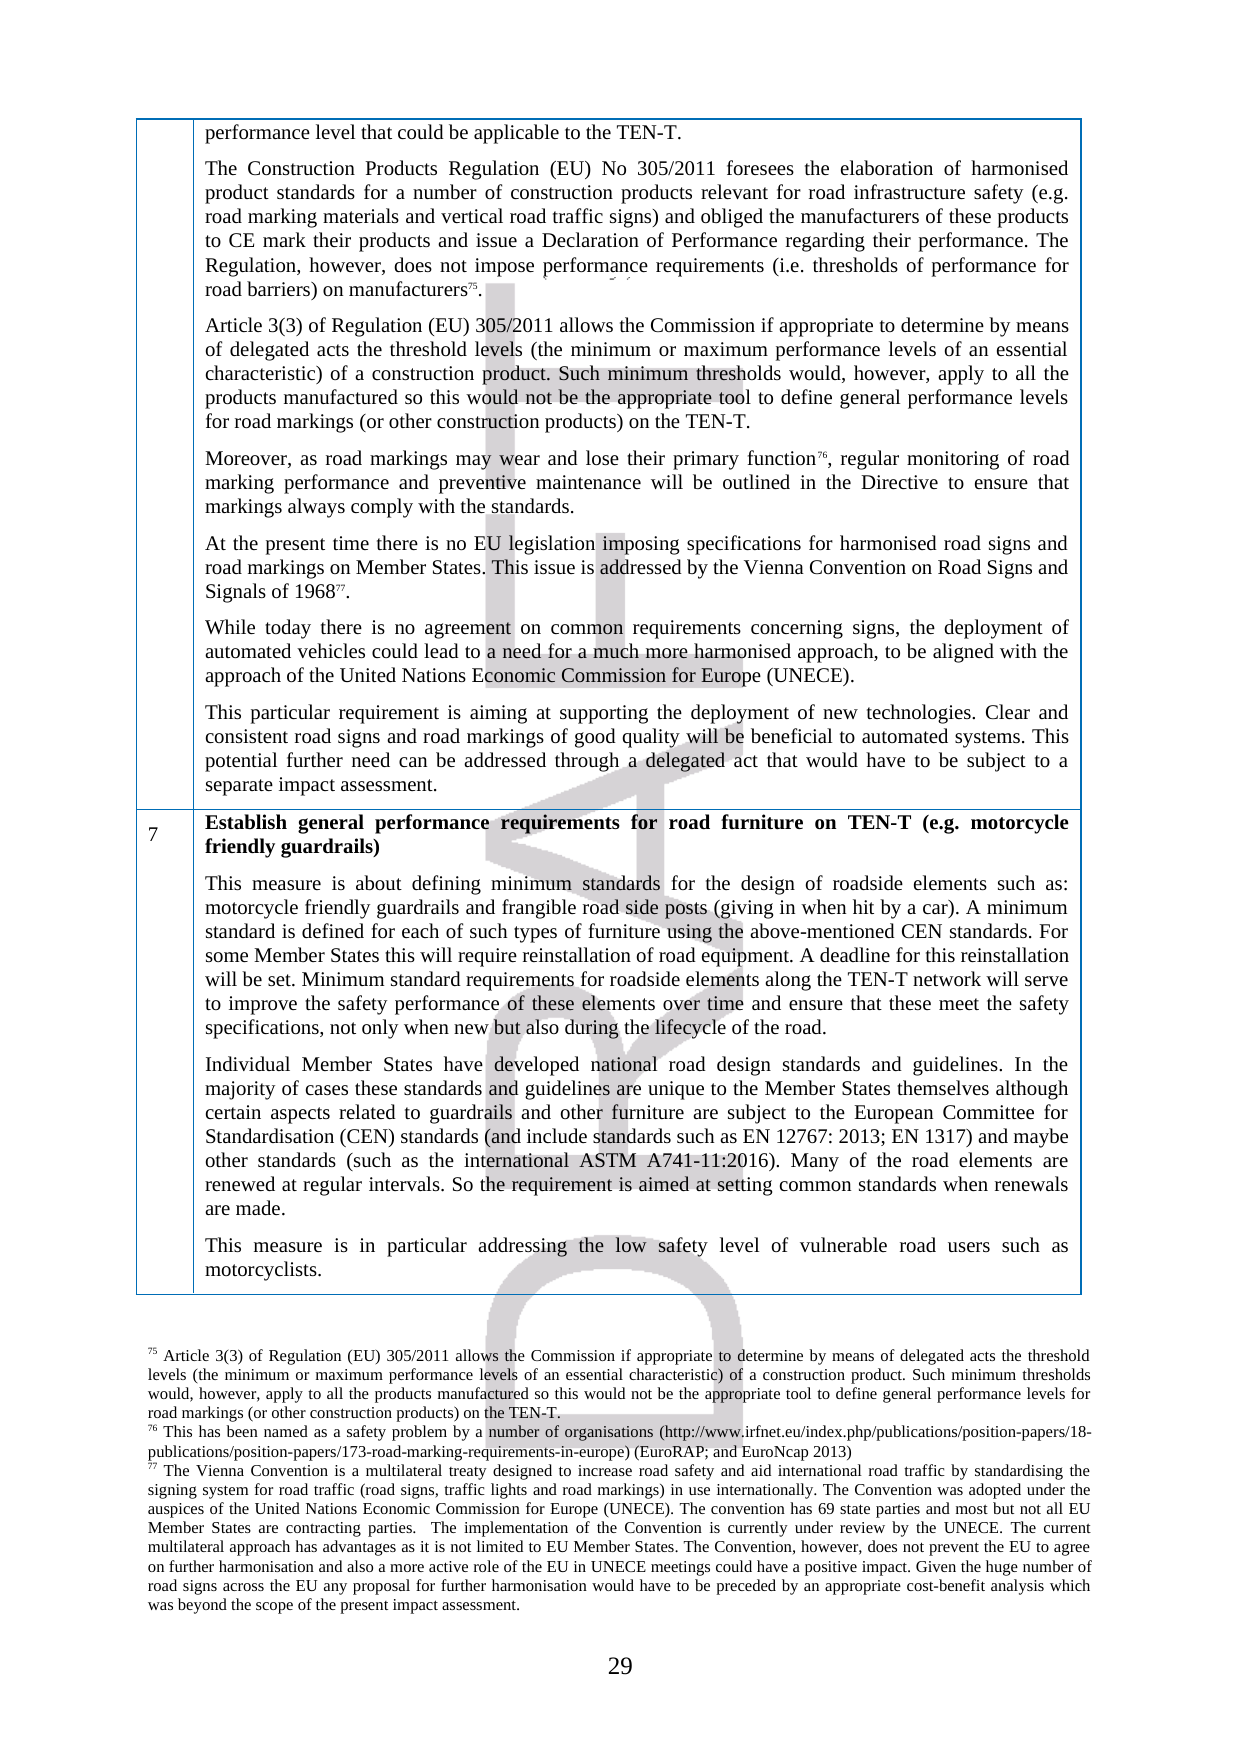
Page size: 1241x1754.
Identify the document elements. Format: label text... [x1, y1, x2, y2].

table_cell Establish general performance requirements for road furniture on TEN-T (e.g. motorcycle friendly guardrails) This measure is about defining minimum standards for the design of roadside elements such as: motorcycle friendly guardrails and frangible road side posts (giving in when hit by a car). A minimum standard is defined for each of such types of furniture using the above-mentioned CEN standards. For some Member States this will require reinstallation of road equipment. A deadline for this reinstallation will be set. Minimum standard requirements for roadside elements along the TEN-T network will serve to improve the safety performance of these elements over time and ensure that these meet the safety specifications, not only when new but also during the lifecycle of the road. Individual Member States have developed national road design standards and guidelines. In the majority of cases these standards and guidelines are unique to the Member States themselves although certain aspects related to guardrails and other furniture are subject to the European Committee for Standardisation (CEN) standards (and include standards such as EN 12767: 2013; EN 1317) and maybe other standards (such as the international ASTM A741-11:2016). Many of the road elements are renewed at regular intervals. So the requirement is aimed at setting common standards when renewals are made. This measure is in particular addressing the low safety level of vulnerable road users such as motorcyclists. [194, 810, 1080, 1293]
picture [454, 1295, 786, 1477]
table_cell 6 [137, 120, 193, 809]
table_cell 7 [137, 810, 193, 1293]
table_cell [194, 120, 1080, 809]
